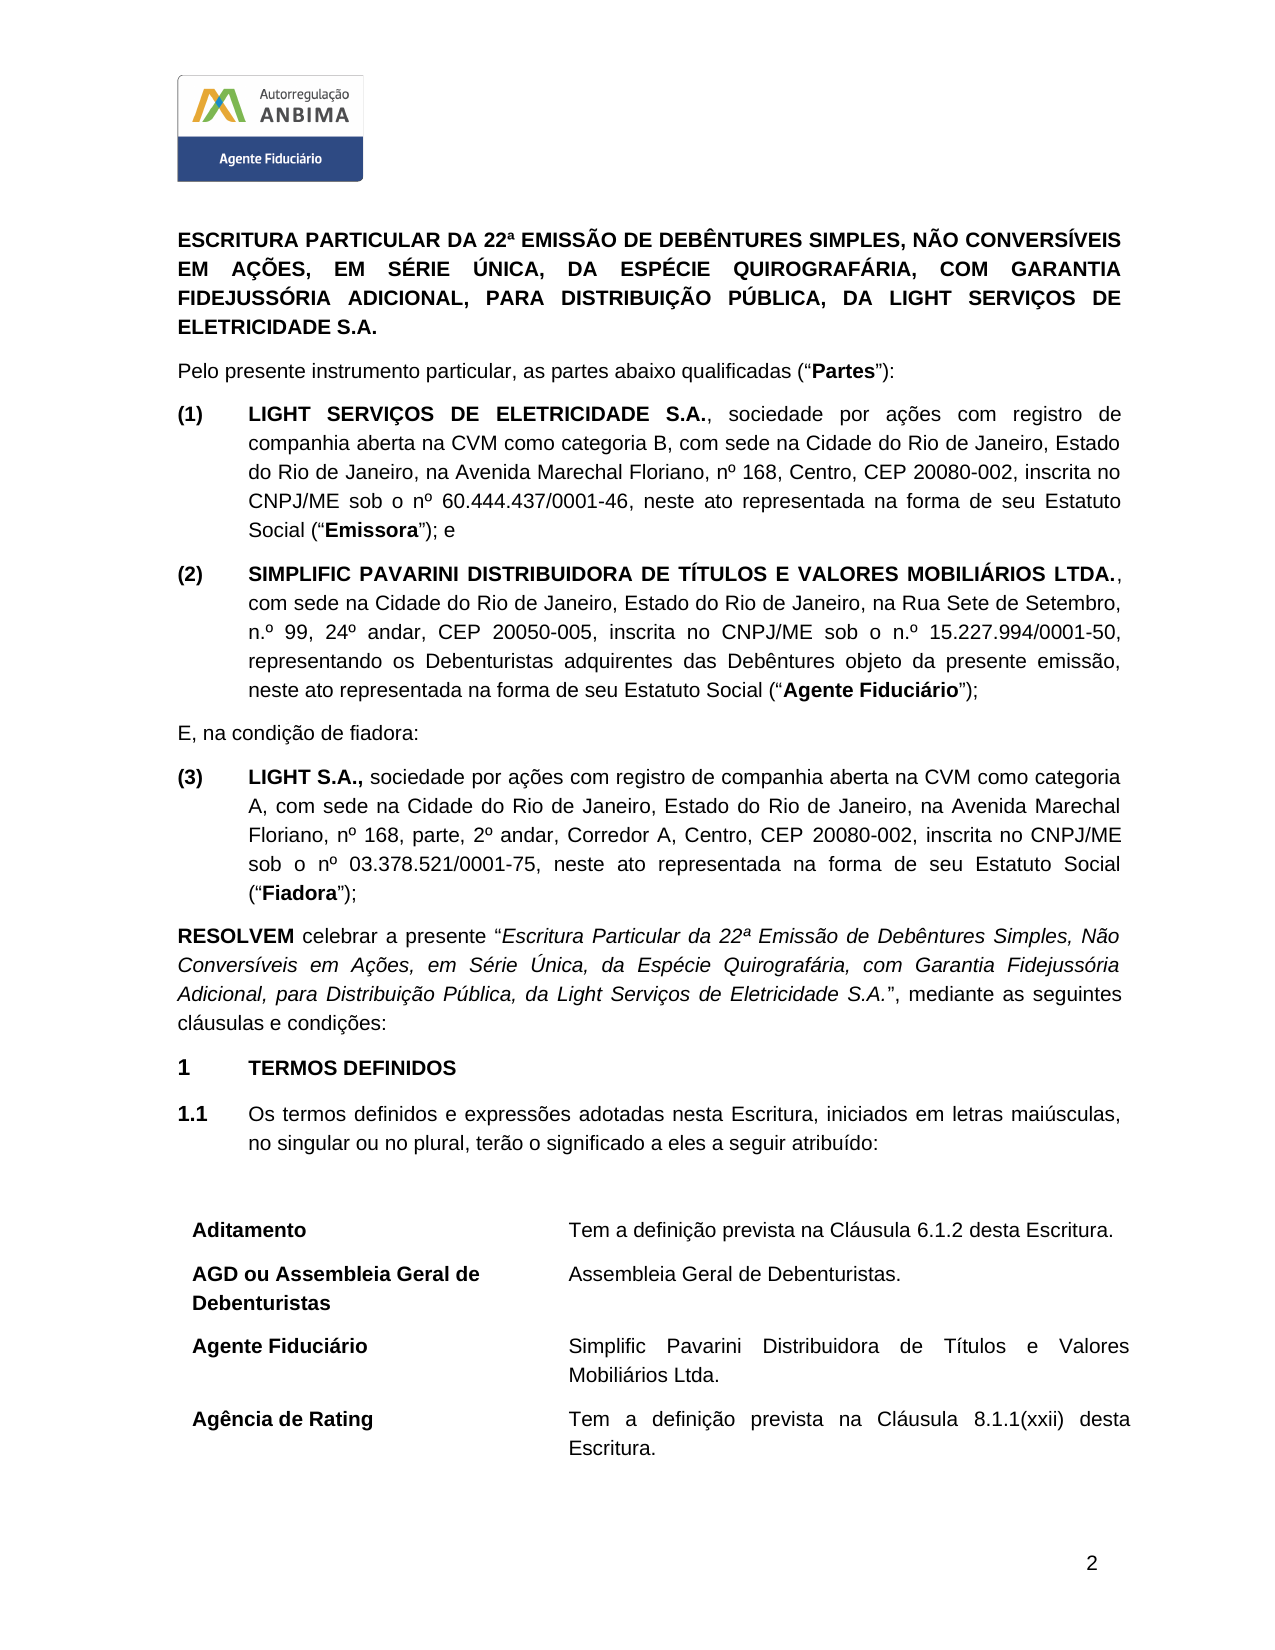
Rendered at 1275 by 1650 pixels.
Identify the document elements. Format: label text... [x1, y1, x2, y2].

table_cell AGD ou Assembleia Geral de Debenturistas [185, 1247, 561, 1319]
text RESOLVEM celebrar a presente “Escritura Particular da 22ª Emissão de Debêntures Simples, Não Conversíveis em Ações, em Série Única, da Espécie Quirografária, com Garantia Fidejussória Adicional, para Distribuição Pública, da Light Serviços de Eletricidade S.A.”, mediante as seguintes cláusulas e condições: [177, 924, 1122, 1035]
text SIMPLIFIC PAVARINI DISTRIBUIDORA DE TÍTULOS E VALORES MOBILIÁRIOS LTDA., com sede na Cidade do Rio de Janeiro, Estado do Rio de Janeiro, na Rua Sete de Setembro, n.º 99, 24º andar, CEP 20050-005, inscrita no CNPJ/ME sob o n.º 15.227.994/0001-50, representando os Debenturistas adquirentes das Debêntures objeto da presente emissão, neste ato representada na forma de seu Estatuto Social (“Agente Fiduciário”); [177, 562, 1122, 701]
picture [177, 75, 364, 182]
table_header Tem a definição prevista na Cláusula 6.1.2 desta Escritura. [561, 1204, 1138, 1247]
subtitle ESCRITURA PARTICULAR DA 22ª EMISSÃO DE DEBÊNTURES SIMPLES, NÃO CONVERSÍVEIS EM AÇÕES, EM SÉRIE ÚNICA, DA ESPÉCIE QUIROGRAFÁRIA, COM GARANTIA FIDEJUSSÓRIA ADICIONAL, PARA DISTRIBUIÇÃO PÚBLICA, DA LIGHT SERVIÇOS DE ELETRICIDADE S.A. [177, 228, 1122, 339]
table_cell Agente Fiduciário [185, 1320, 561, 1392]
text TERMOS DEFINIDOS [177, 1054, 1122, 1081]
table_cell Simplific Pavarini Distribuidora de Títulos e Valores Mobiliários Ltda. [561, 1320, 1138, 1392]
text E, na condição de fiadora: [177, 721, 1122, 745]
text LIGHT SERVIÇOS DE ELETRICIDADE S.A., sociedade por ações com registro de companhia aberta na CVM como categoria B, com sede na Cidade do Rio de Janeiro, Estado do Rio de Janeiro, na Avenida Marechal Floriano, nº 168, Centro, CEP 20080-002, inscrita no CNPJ/ME sob o nº 60.444.437/0001-46, neste ato representada na forma de seu Estatuto Social (“Emissora”); e [177, 402, 1122, 542]
table_cell Agência de Rating [185, 1392, 561, 1464]
table_cell Tem a definição prevista na Cláusula 8.1.1(xxii) desta Escritura. [561, 1392, 1138, 1464]
text Os termos definidos e expressões adotadas nesta Escritura, iniciados em letras maiúsculas, no singular ou no plural, terão o significado a eles a seguir atribuído: [177, 1101, 1122, 1155]
table_cell Assembleia Geral de Debenturistas. [561, 1247, 1138, 1319]
table_header Aditamento [185, 1204, 561, 1247]
text LIGHT S.A., sociedade por ações com registro de companhia aberta na CVM como categoria A, com sede na Cidade do Rio de Janeiro, Estado do Rio de Janeiro, na Avenida Marechal Floriano, nº 168, parte, 2º andar, Corredor A, Centro, CEP 20080-002, inscrita no CNPJ/ME sob o nº 03.378.521/0001-75, neste ato representada na forma de seu Estatuto Social (“Fiadora”); [177, 764, 1122, 904]
text Pelo presente instrumento particular, as partes abaixo qualificadas (“Partes”): [177, 359, 1122, 383]
